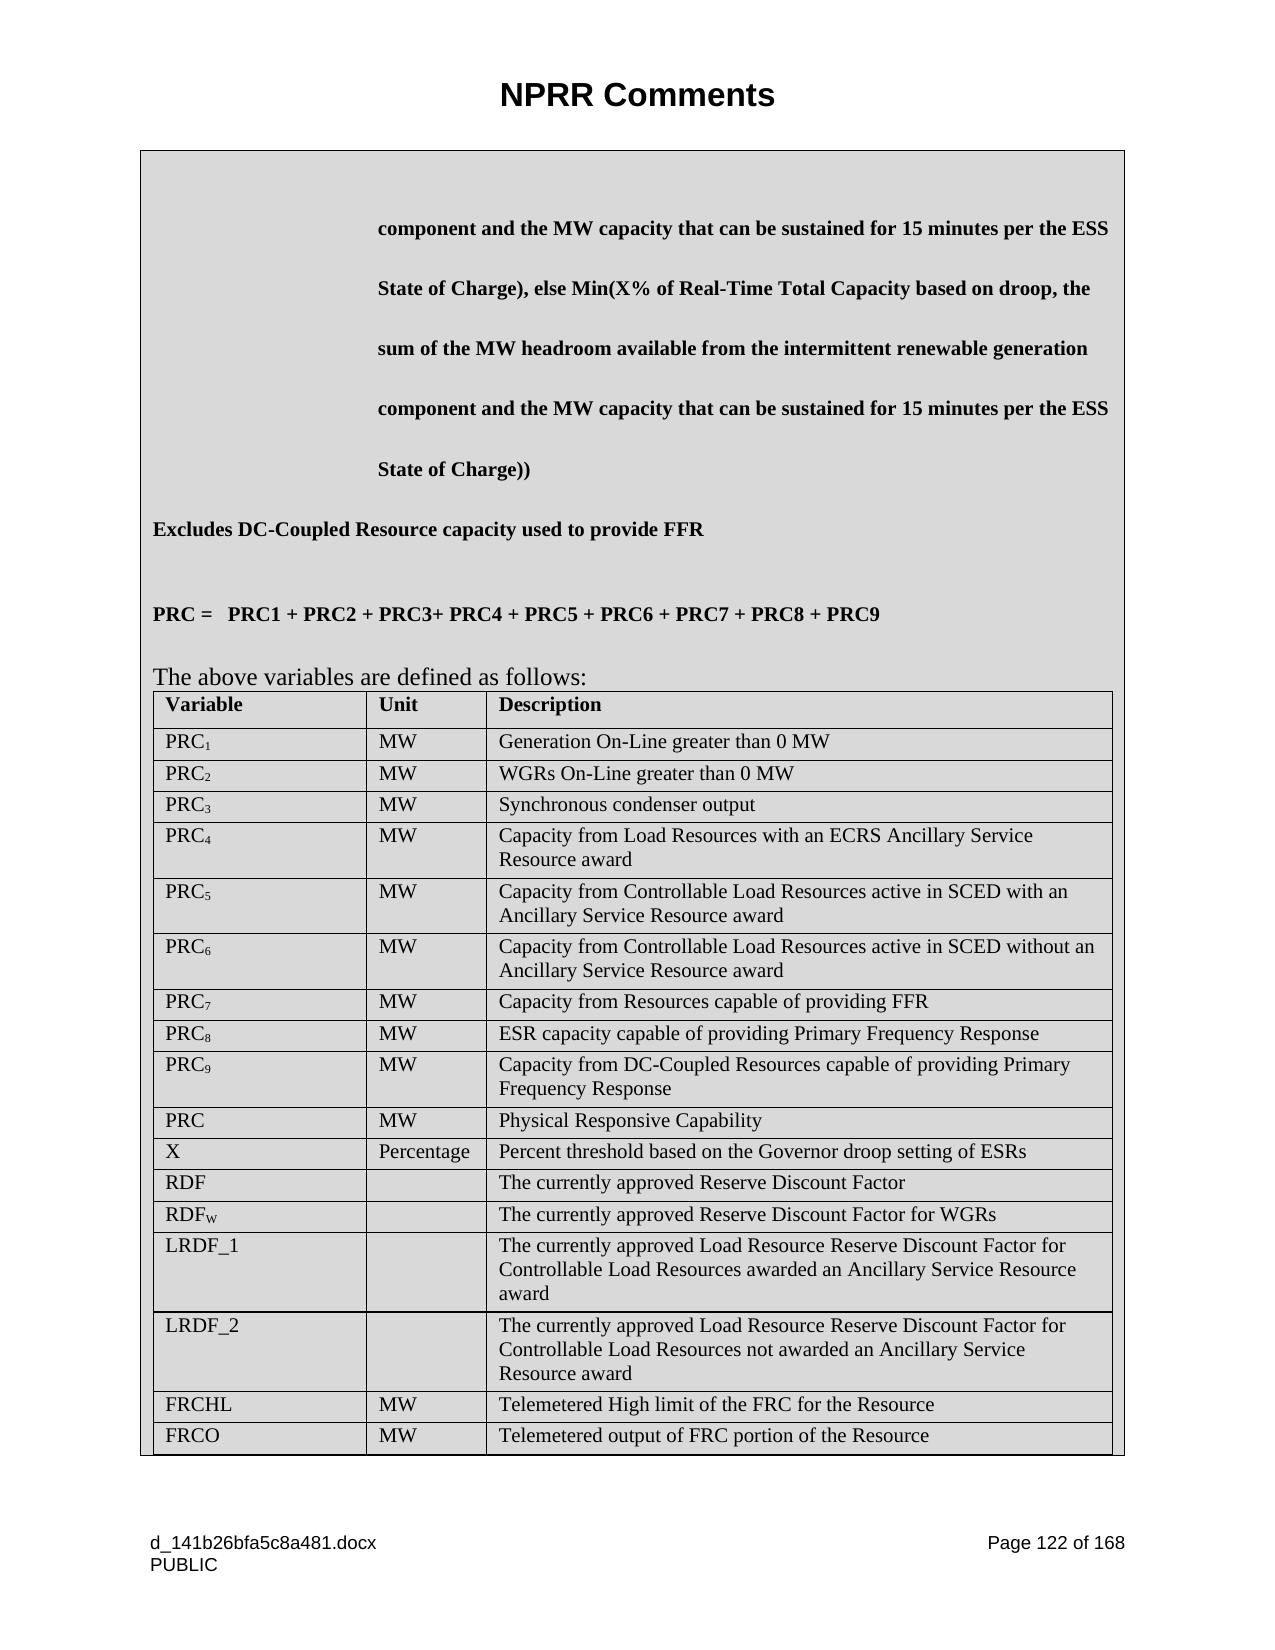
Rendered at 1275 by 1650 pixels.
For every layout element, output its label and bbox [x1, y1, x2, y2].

table_header [141, 151, 1124, 1455]
